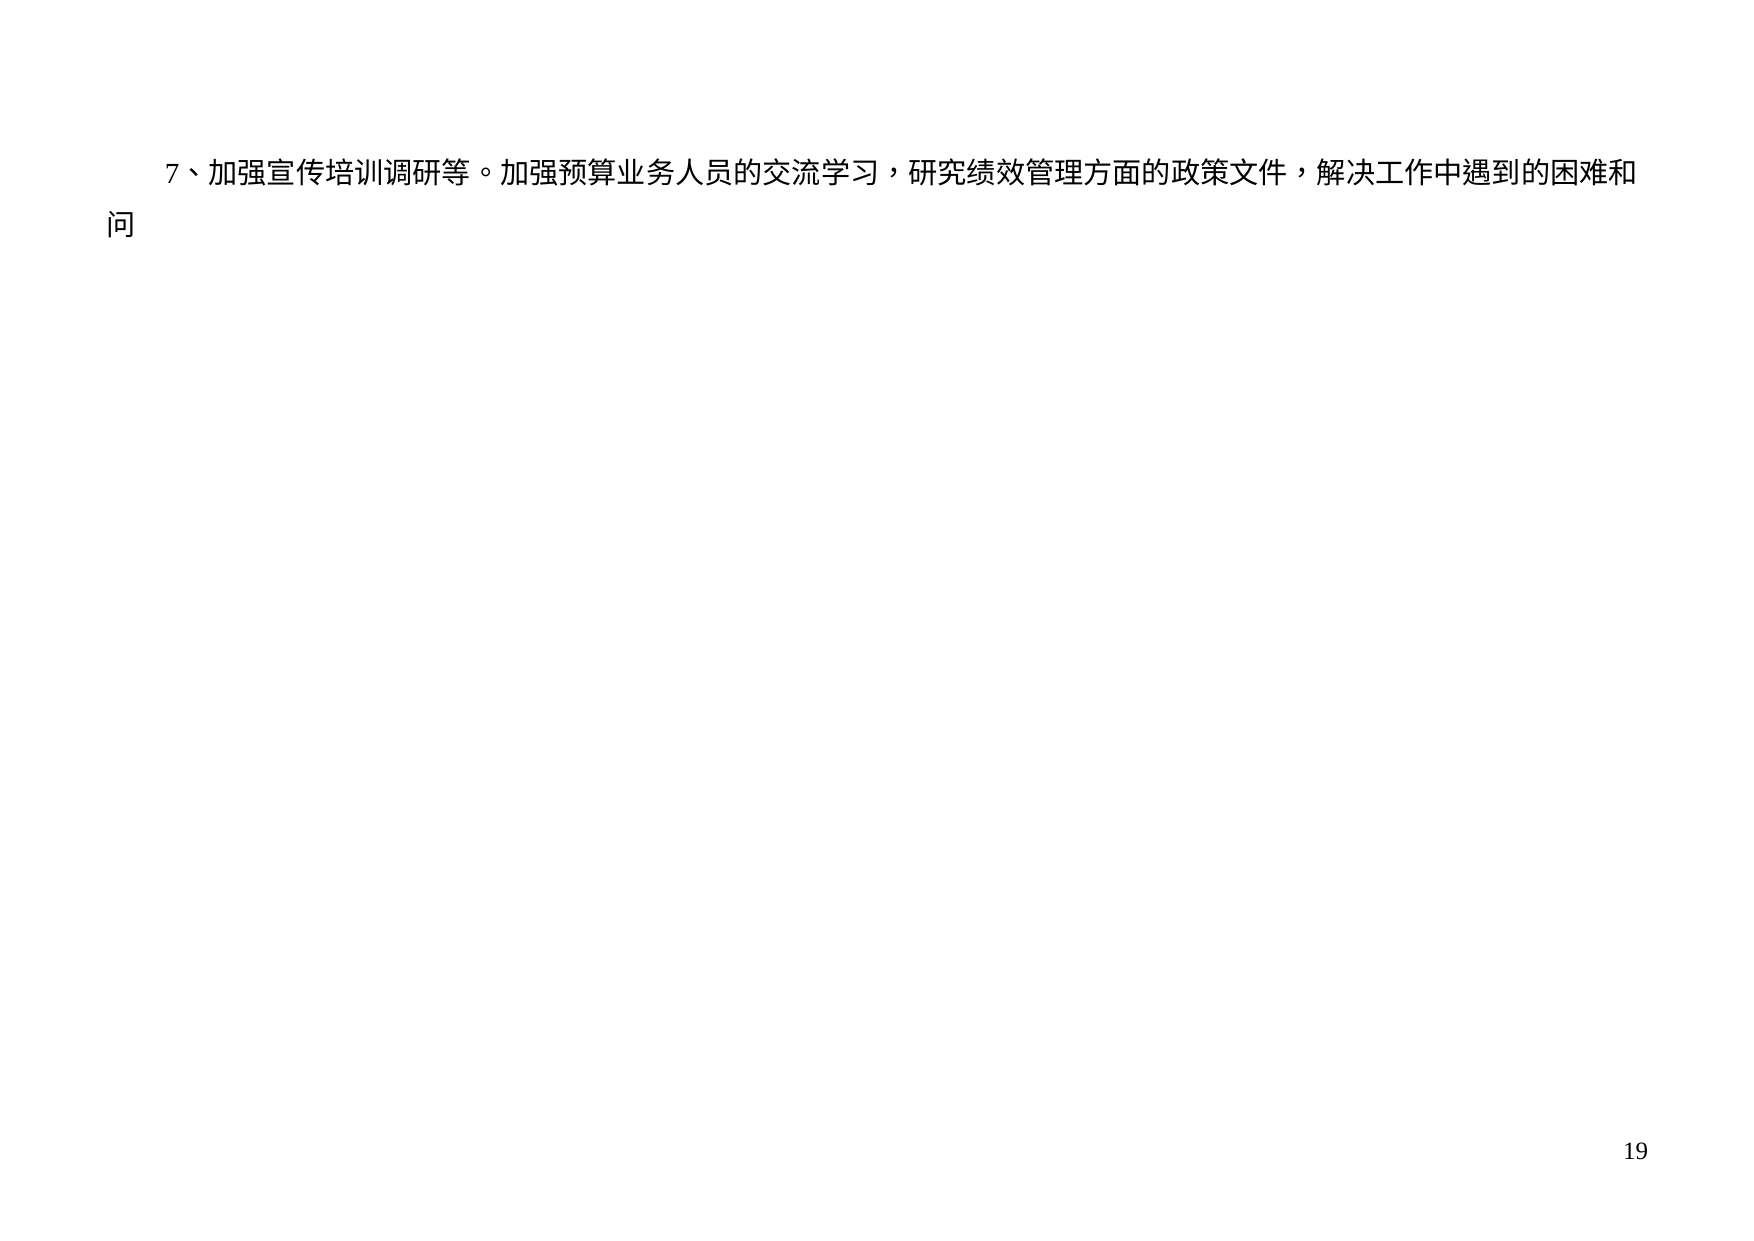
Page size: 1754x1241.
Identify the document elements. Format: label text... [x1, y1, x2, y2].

text 7、加强宣传培训调研等。加强预算业务人员的交流学习，研究绩效管理方面的政策文件，解决工作中遇到的困难和问 [106, 142, 1648, 246]
